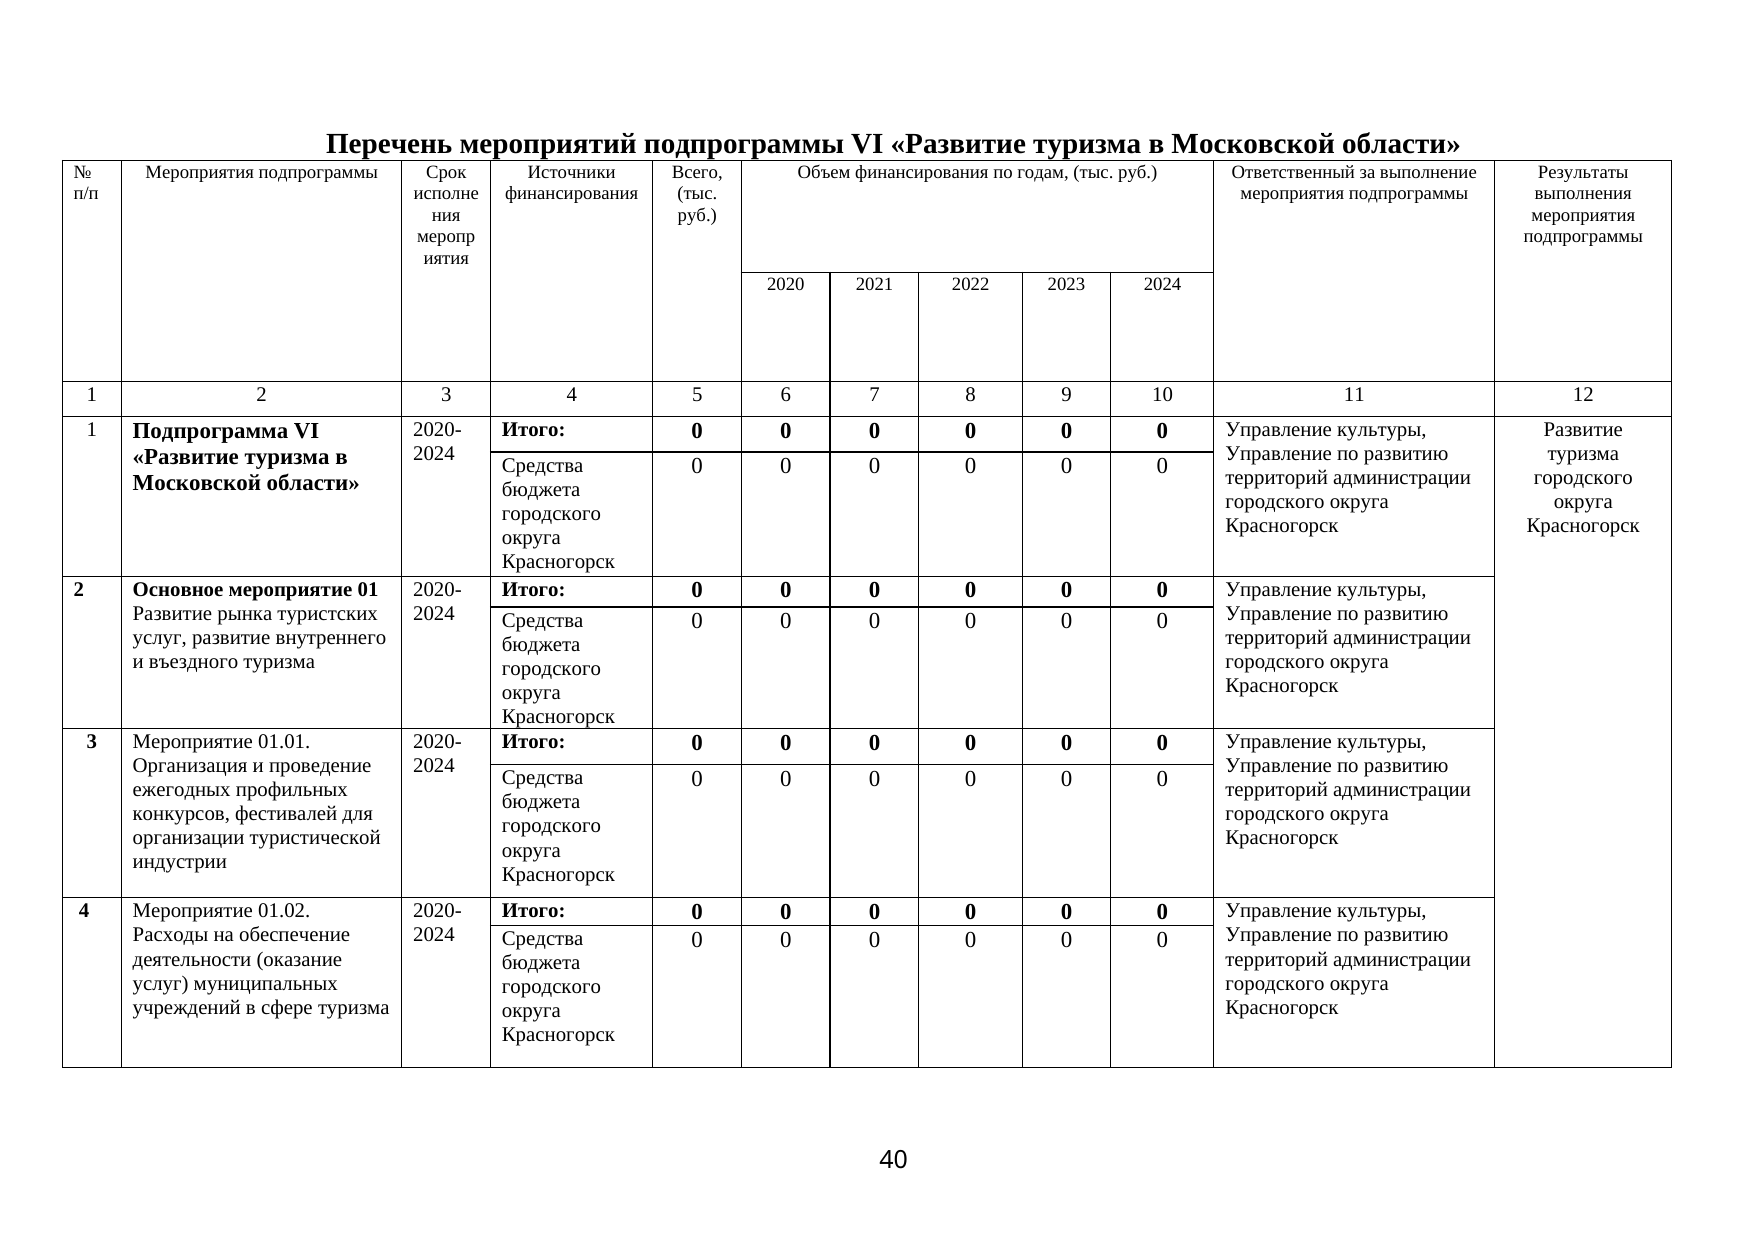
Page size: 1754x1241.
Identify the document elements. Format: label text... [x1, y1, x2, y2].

table_header Объем финансирования по годам, (тыс. руб.) [742, 161, 1213, 272]
table_cell 2022 [919, 273, 1022, 381]
table_cell Средства бюджета городского округа Красногорск [491, 765, 652, 897]
table_cell 2024 [1111, 273, 1213, 381]
table_cell Управление культуры, Управление по развитию территорий администрации городского округа Красногорск [1214, 417, 1494, 576]
table_cell 0 [1111, 926, 1213, 1067]
table_cell 0 [1111, 608, 1213, 728]
table_cell 2 [63, 577, 121, 728]
table_cell 2023 [1023, 273, 1110, 381]
table_header Источники финансирования [491, 161, 652, 381]
table_cell 0 [742, 577, 829, 606]
table_header Всего, (тыс. руб.) [653, 161, 741, 381]
table_cell 6 [742, 382, 829, 416]
table_cell 1 [63, 382, 121, 416]
table_cell Подпрограмма VI «Развитие туризма в Московской области» [122, 417, 401, 576]
table_cell 0 [742, 417, 829, 451]
table_cell 0 [1111, 453, 1213, 576]
table_cell Средства бюджета городского округа Красногорск [491, 453, 652, 576]
table_cell 0 [653, 729, 741, 764]
table_cell 9 [1023, 382, 1110, 416]
table_header Ответственный за выполнение мероприятия подпрограммы [1214, 161, 1494, 381]
table_cell 11 [1214, 382, 1494, 416]
table_cell 0 [742, 926, 829, 1067]
text Перечень мероприятий подпрограммы VI «Развитие туризма в Московской области» [103, 126, 1683, 160]
table_cell 0 [653, 608, 741, 728]
table_cell 0 [1023, 608, 1110, 728]
table_cell 0 [1023, 417, 1110, 451]
table_cell 4 [63, 898, 121, 1067]
table_cell Итого: [491, 729, 652, 764]
table_cell 8 [919, 382, 1022, 416]
table_cell Управление культуры, Управление по развитию территорий администрации городского округа Красногорск [1214, 898, 1494, 1067]
table_cell 0 [919, 729, 1022, 764]
table_header № п/п [63, 161, 121, 381]
table_cell 10 [1111, 382, 1213, 416]
table_header Срок исполнения мероприятия [402, 161, 490, 381]
table_cell 2020 [742, 273, 829, 381]
table_cell 0 [1023, 765, 1110, 897]
table_cell Итого: [491, 898, 652, 925]
table_cell 0 [1023, 453, 1110, 576]
table_cell 3 [63, 729, 121, 897]
table_cell 0 [653, 417, 741, 451]
table_cell Средства бюджета городского округа Красногорск [491, 926, 652, 1067]
table_cell 0 [831, 765, 918, 897]
table_cell Итого: [491, 577, 652, 606]
table_cell Управление культуры, Управление по развитию территорий администрации городского округа Красногорск [1214, 729, 1494, 897]
table_cell 0 [1023, 926, 1110, 1067]
table_cell 1 [63, 417, 121, 576]
table_cell 0 [919, 765, 1022, 897]
table_cell 0 [653, 765, 741, 897]
table_cell 2 [122, 382, 401, 416]
table_cell 0 [831, 898, 918, 925]
table_cell Мероприятие 01.01. Организация и проведение ежегодных профильных конкурсов, фестивалей для организации туристической индустрии [122, 729, 401, 897]
table_header Мероприятия подпрограммы [122, 161, 401, 381]
table_cell 0 [831, 926, 918, 1067]
table_cell 2020-2024 [402, 729, 490, 897]
table_cell 0 [742, 608, 829, 728]
table_cell 7 [831, 382, 918, 416]
table_cell Управление культуры, Управление по развитию территорий администрации городского округа Красногорск [1214, 577, 1494, 728]
table_cell 2020-2024 [402, 417, 490, 576]
table_cell 2020-2024 [402, 577, 490, 728]
table_cell 0 [1023, 729, 1110, 764]
table_cell 0 [742, 898, 829, 925]
table_cell 0 [1111, 898, 1213, 925]
table_cell 0 [831, 453, 918, 576]
table_cell 0 [653, 898, 741, 925]
table_cell 0 [919, 577, 1022, 606]
table_cell 3 [402, 382, 490, 416]
table_cell 0 [831, 729, 918, 764]
table_cell 0 [1111, 729, 1213, 764]
table_cell 0 [919, 417, 1022, 451]
table_cell 2021 [831, 273, 918, 381]
table_cell 0 [1111, 765, 1213, 897]
table_cell 0 [1023, 898, 1110, 925]
table_cell 2020-2024 [402, 898, 490, 1067]
table_cell 0 [1111, 577, 1213, 606]
table_cell 0 [1023, 577, 1110, 606]
table_cell 4 [491, 382, 652, 416]
table_cell 5 [653, 382, 741, 416]
table_cell 0 [831, 608, 918, 728]
table_cell 0 [919, 453, 1022, 576]
table_cell Развитие туризма городского округа Красногорск [1495, 417, 1671, 1067]
table_cell 0 [1111, 417, 1213, 451]
table_cell 0 [831, 417, 918, 451]
table_cell Средства бюджета городского округа Красногорск [491, 608, 652, 728]
table_cell 0 [653, 453, 741, 576]
table_cell 0 [653, 926, 741, 1067]
table_cell 0 [919, 608, 1022, 728]
table_cell 0 [919, 926, 1022, 1067]
table_cell 0 [742, 729, 829, 764]
table_cell 0 [919, 898, 1022, 925]
table_cell 0 [831, 577, 918, 606]
table_header Результаты выполнения мероприятия подпрограммы [1495, 161, 1671, 381]
table_cell 12 [1495, 382, 1671, 416]
table_cell 0 [653, 577, 741, 606]
table_cell Мероприятие 01.02. Расходы на обеспечение деятельности (оказание услуг) муниципальных учреждений в сфере туризма [122, 898, 401, 1067]
table_cell 0 [742, 765, 829, 897]
table_cell Итого: [491, 417, 652, 451]
table_cell 0 [742, 453, 829, 576]
table_cell Основное мероприятие 01 Развитие рынка туристских услуг, развитие внутреннего и въездного туризма [122, 577, 401, 728]
